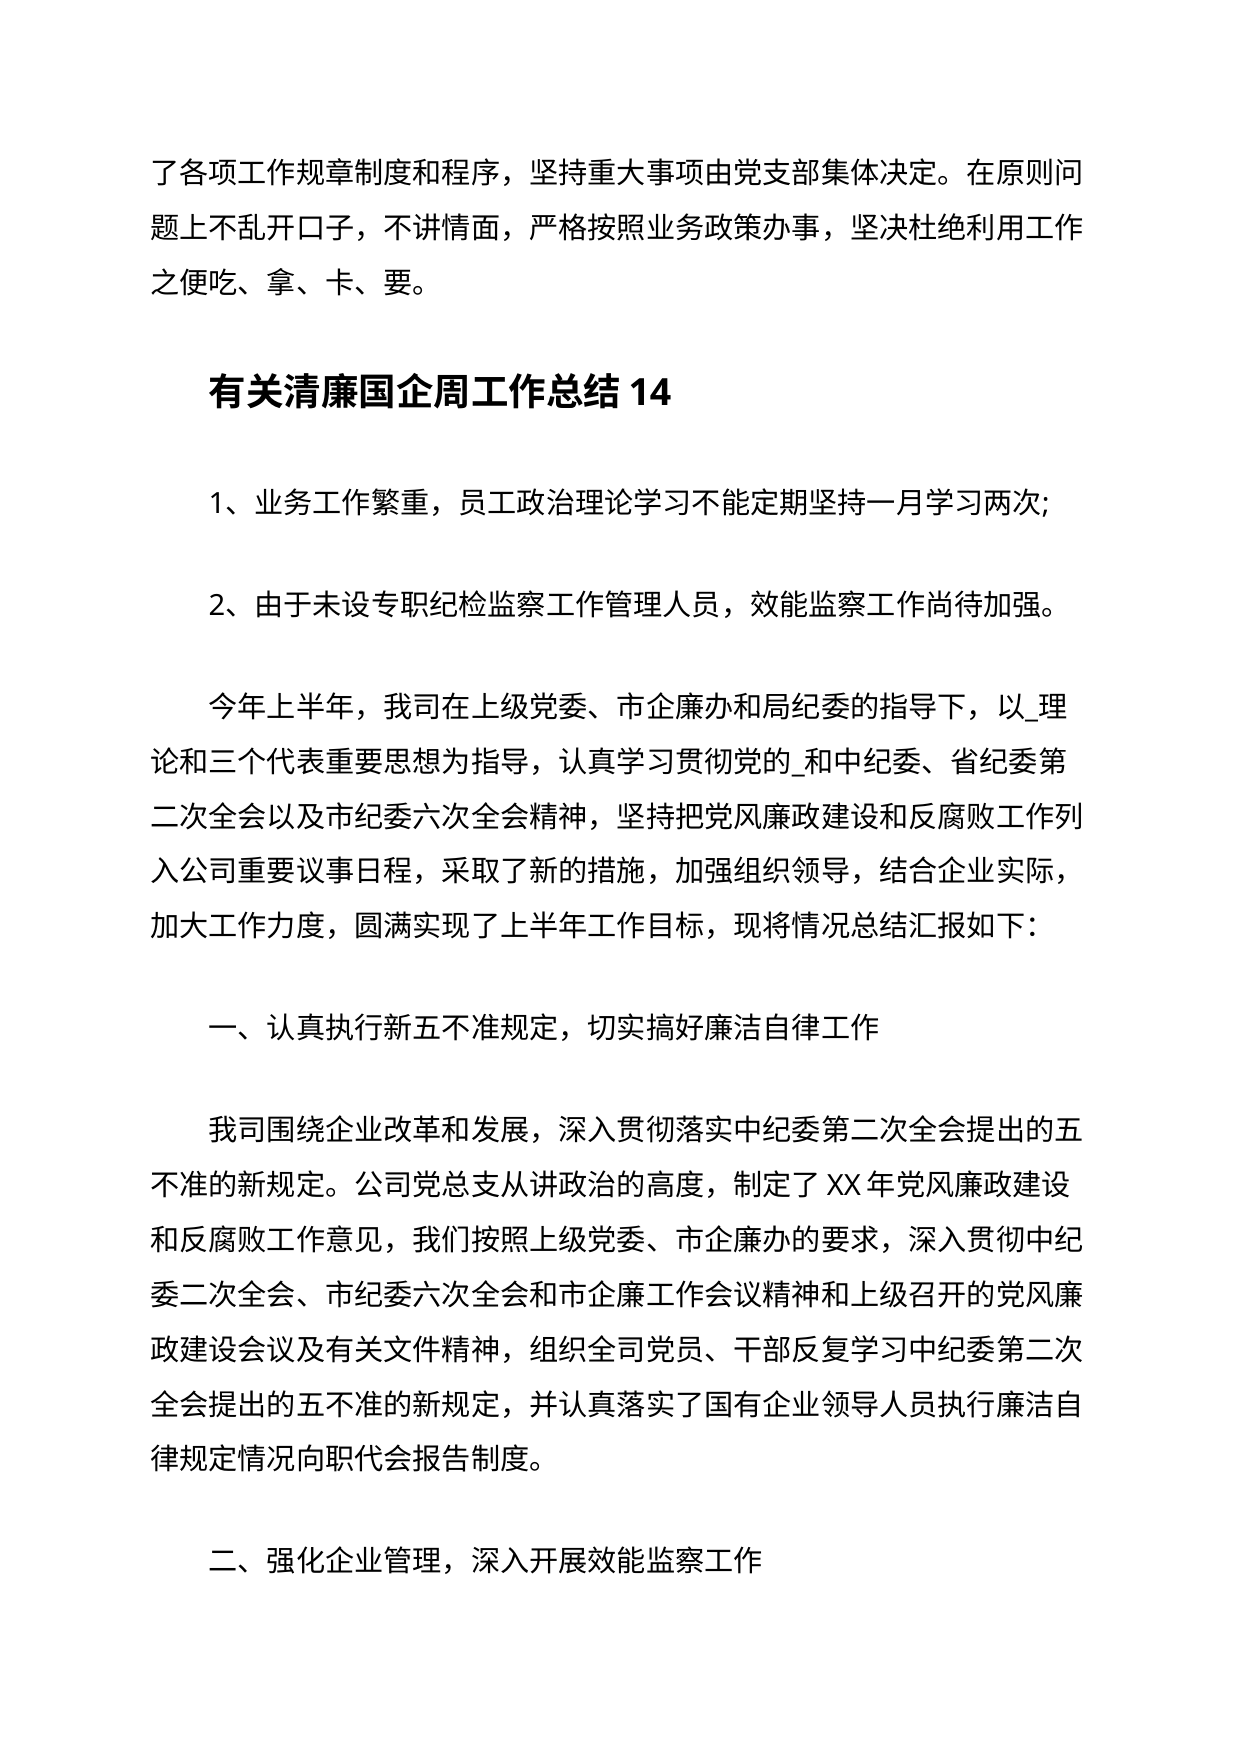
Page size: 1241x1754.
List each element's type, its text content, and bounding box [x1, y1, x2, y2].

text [150, 150, 1090, 302]
text 有关清廉国企周工作总结14 [150, 362, 1090, 416]
text 1、业务工作繁重，员工政治理论学习不能定期坚持一月学习两次; [150, 479, 1090, 522]
text 2、由于未设专职纪检监察工作管理人员，效能监察工作尚待加强。 [150, 581, 1090, 623]
text 一、认真执行新五不准规定，切实搞好廉洁自律工作 [150, 1005, 1090, 1047]
text 我司围绕企业改革和发展，深入贯彻落实中纪委第二次全会提出的五不准的新规定。公司党总支从讲政治的高度，制定了XX年党风廉政建设和反腐败工作意见，我们按照上级党委、市企廉办的要求，深入贯彻中纪委二次全会、市纪委六次全会和市企廉工作会议精神和上级召开的党风廉政建设会议及有关文件精神，组织全司党员、干部反复学习中纪委第二次全会提出的五不准的新规定，并认真落实了国有企业领导人员执行廉洁自律规定情况向职代会报告制度。 [150, 1106, 1090, 1478]
text 今年上半年，我司在上级党委、市企廉办和局纪委的指导下，以_理论和三个代表重要思想为指导，认真学习贯彻党的_和中纪委、省纪委第二次全会以及市纪委六次全会精神，坚持把党风廉政建设和反腐败工作列入公司重要议事日程，采取了新的措施，加强组织领导，结合企业实际，加大工作力度，圆满实现了上半年工作目标，现将情况总结汇报如下： [150, 683, 1090, 945]
text 二、强化企业管理，深入开展效能监察工作 [150, 1538, 1090, 1580]
